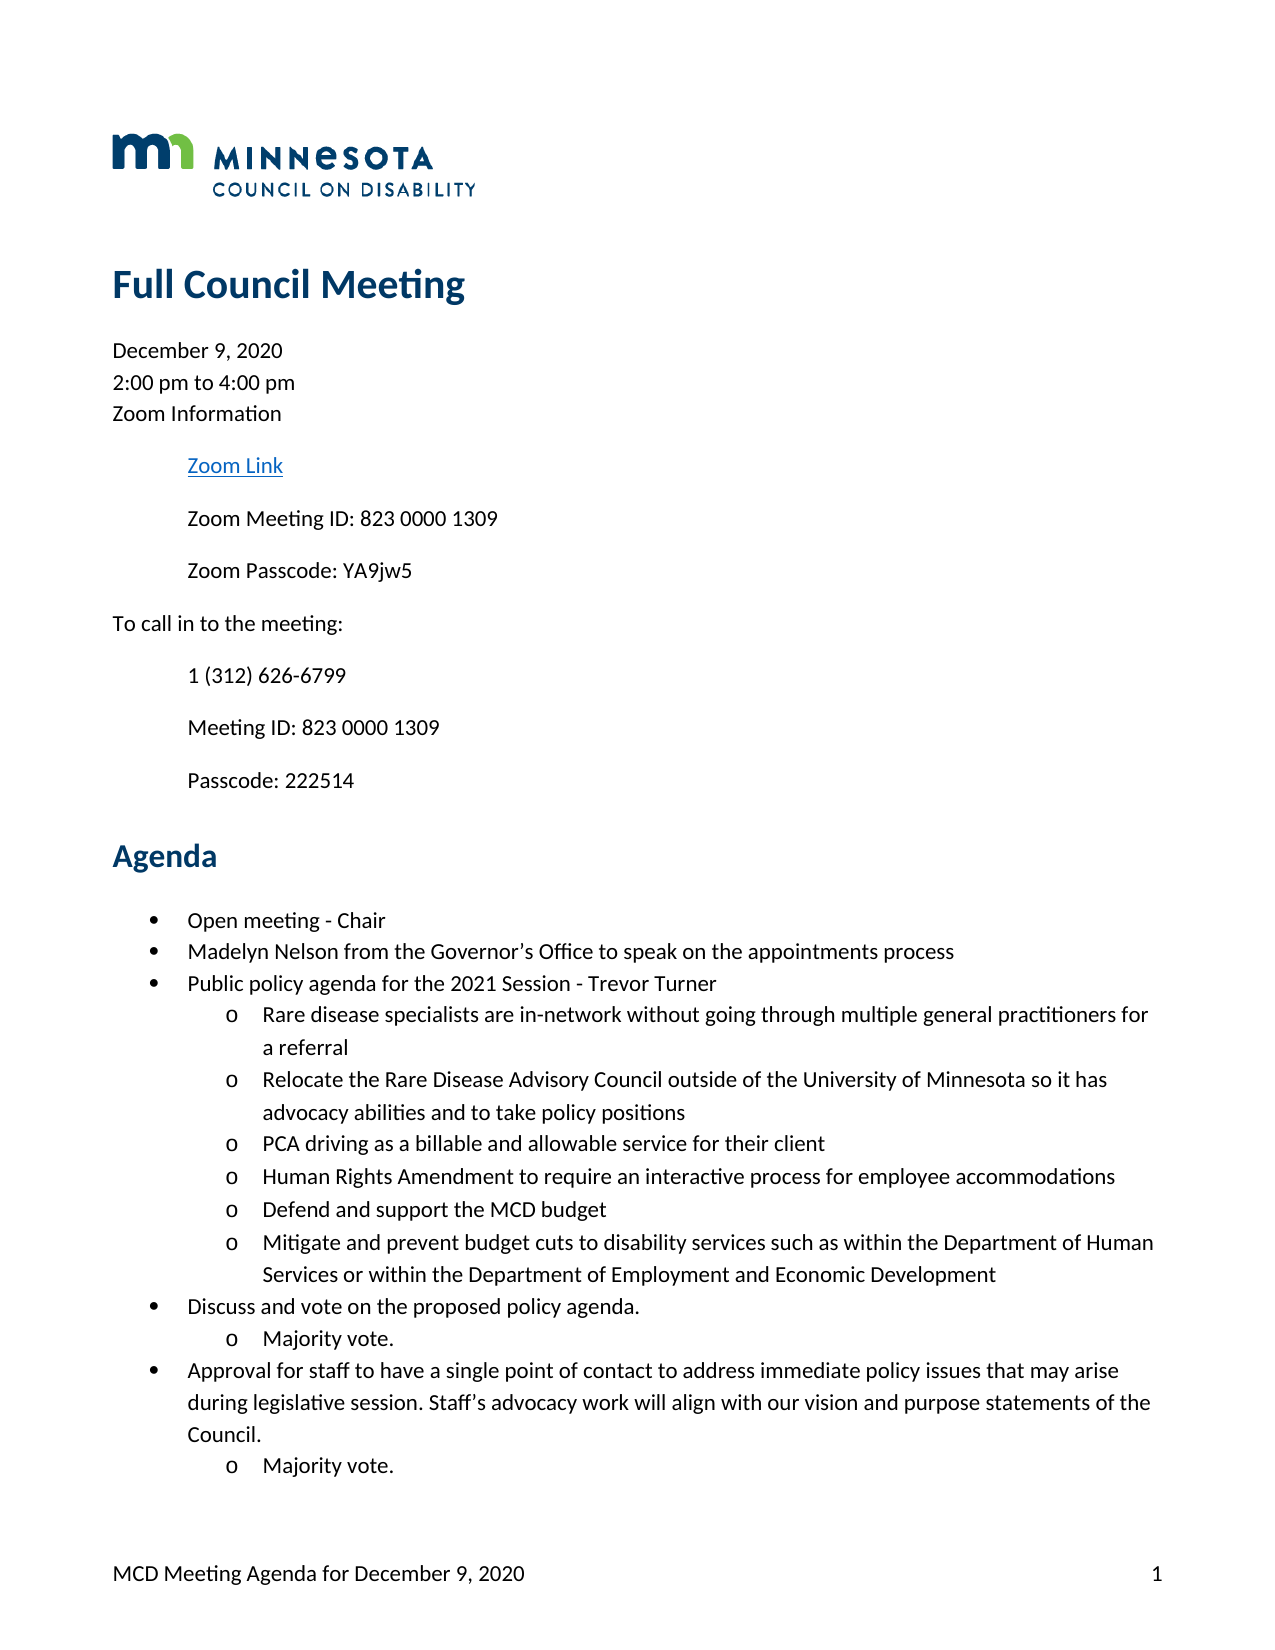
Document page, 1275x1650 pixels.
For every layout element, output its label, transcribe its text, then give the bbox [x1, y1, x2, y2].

list Mitigate and prevent budget cuts to disability services such as within the Department of Human Services or within the Department of Employment and Economic Development [225, 1228, 1162, 1289]
list Public policy agenda for the 2021 Session - Trevor Turner [150, 969, 1162, 997]
list Approval for staff to have a single point of contact to address immediate policy issues that may arise during legislative session. Staff’s advocacy work will align with our vision and purpose statements of the Council. [150, 1357, 1162, 1448]
list Madelyn Nelson from the Governor’s Office to speak on the appointments process [150, 937, 1162, 966]
list Majority vote. [225, 1324, 1162, 1353]
list PCA driving as a billable and allowable service for their client [225, 1129, 1162, 1158]
list Human Rights Amendment to require an interactive process for employee accommodations [225, 1162, 1162, 1191]
list Discuss and vote on the proposed policy agenda. [150, 1292, 1162, 1320]
list Majority vote. [225, 1451, 1162, 1481]
list Open meeting - Chair [150, 906, 1162, 934]
list Relocate the Rare Disease Advisory Council outside of the University of Minnesota so it has advocacy abilities and to take policy positions [225, 1065, 1162, 1126]
list Defend and support the MCD budget [225, 1195, 1162, 1224]
picture [112, 133, 475, 230]
list Rare disease specialists are in-network without going through multiple general practitioners for a referral [225, 1001, 1162, 1061]
